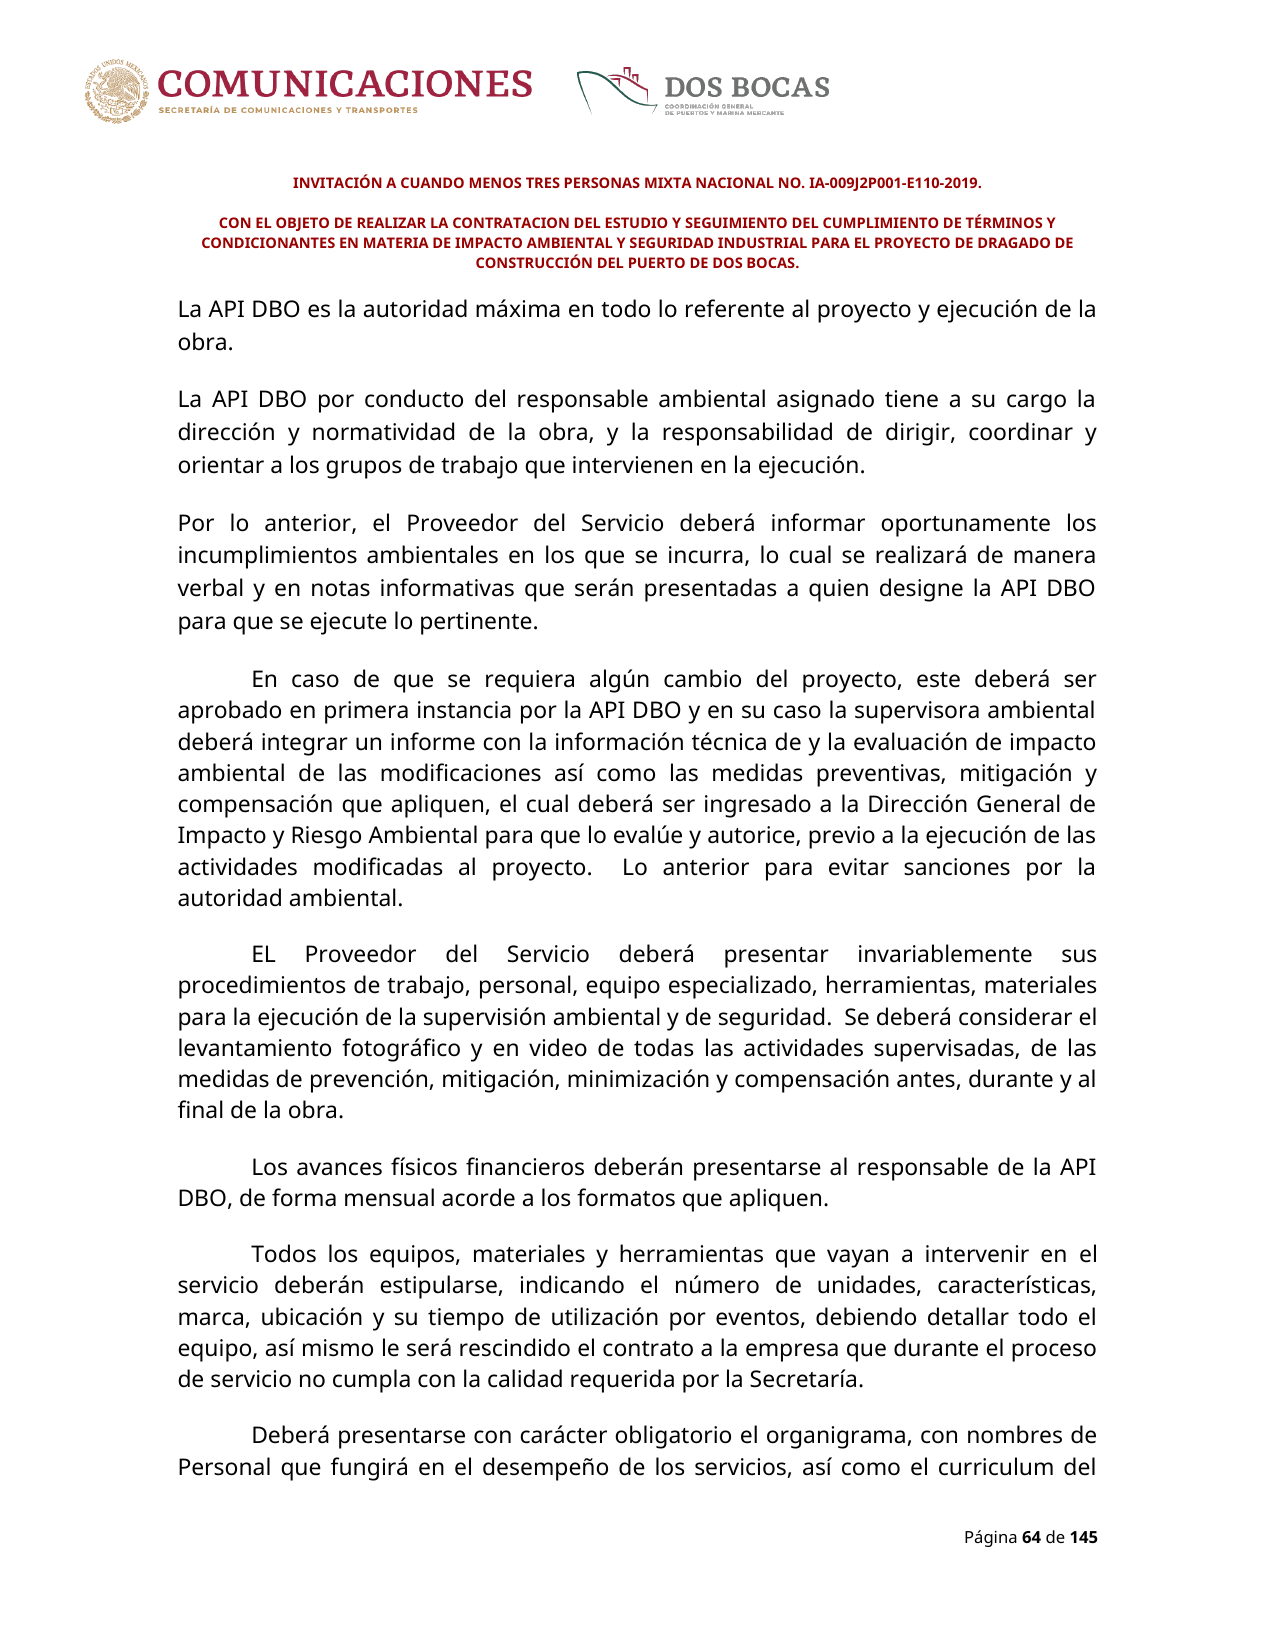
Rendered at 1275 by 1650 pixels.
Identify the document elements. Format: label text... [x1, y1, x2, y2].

text Todos los equipos, materiales y herramientas que vayan a intervenir en el servicio deberán estipularse, indicando el número de unidades, características, marca, ubicación y su tiempo de utilización por eventos, debiendo detallar todo el equipo, así mismo le será rescindido el contrato a la empresa que durante el proceso de servicio no cumpla con la calidad requerida por la Secretaría. [177, 1238, 1098, 1394]
text Por lo anterior, el Proveedor del Servicio deberá informar oportunamente los incumplimientos ambientales en los que se incurra, lo cual se realizará de manera verbal y en notas informativas que serán presentadas a quien designe la API DBO para que se ejecute lo pertinente. [177, 507, 1098, 636]
text En caso de que se requiera algún cambio del proyecto, este deberá ser aprobado en primera instancia por la API DBO y en su caso la supervisora ambiental deberá integrar un informe con la información técnica de y la evaluación de impacto ambiental de las modificaciones así como las medidas preventivas, mitigación y compensación que apliquen, el cual deberá ser ingresado a la Dirección General de Impacto y Riesgo Ambiental para que lo evalúe y autorice, previo a la ejecución de las actividades modificadas al proyecto. Lo anterior para evitar sanciones por la autoridad ambiental. [177, 663, 1098, 913]
text EL Proveedor del Servicio deberá presentar invariablemente sus procedimientos de trabajo, personal, equipo especializado, herramientas, materiales para la ejecución de la supervisión ambiental y de seguridad. Se deberá considerar el levantamiento fotográfico y en video de todas las actividades supervisadas, de las medidas de prevención, mitigación, minimización y compensación antes, durante y al final de la obra. [177, 938, 1098, 1125]
text Los avances físicos financieros deberán presentarse al responsable de la API DBO, de forma mensual acorde a los formatos que apliquen. [177, 1150, 1098, 1213]
picture [577, 67, 829, 115]
text La API DBO por conducto del responsable ambiental asignado tiene a su cargo la dirección y normatividad de la obra, y la responsabilidad de dirigir, coordinar y orientar a los grupos de trabajo que intervienen en la ejecución. [177, 383, 1098, 480]
text La API DBO es la autoridad máxima en todo lo referente al proyecto y ejecución de la obra. [177, 293, 1098, 357]
picture [80, 51, 536, 134]
